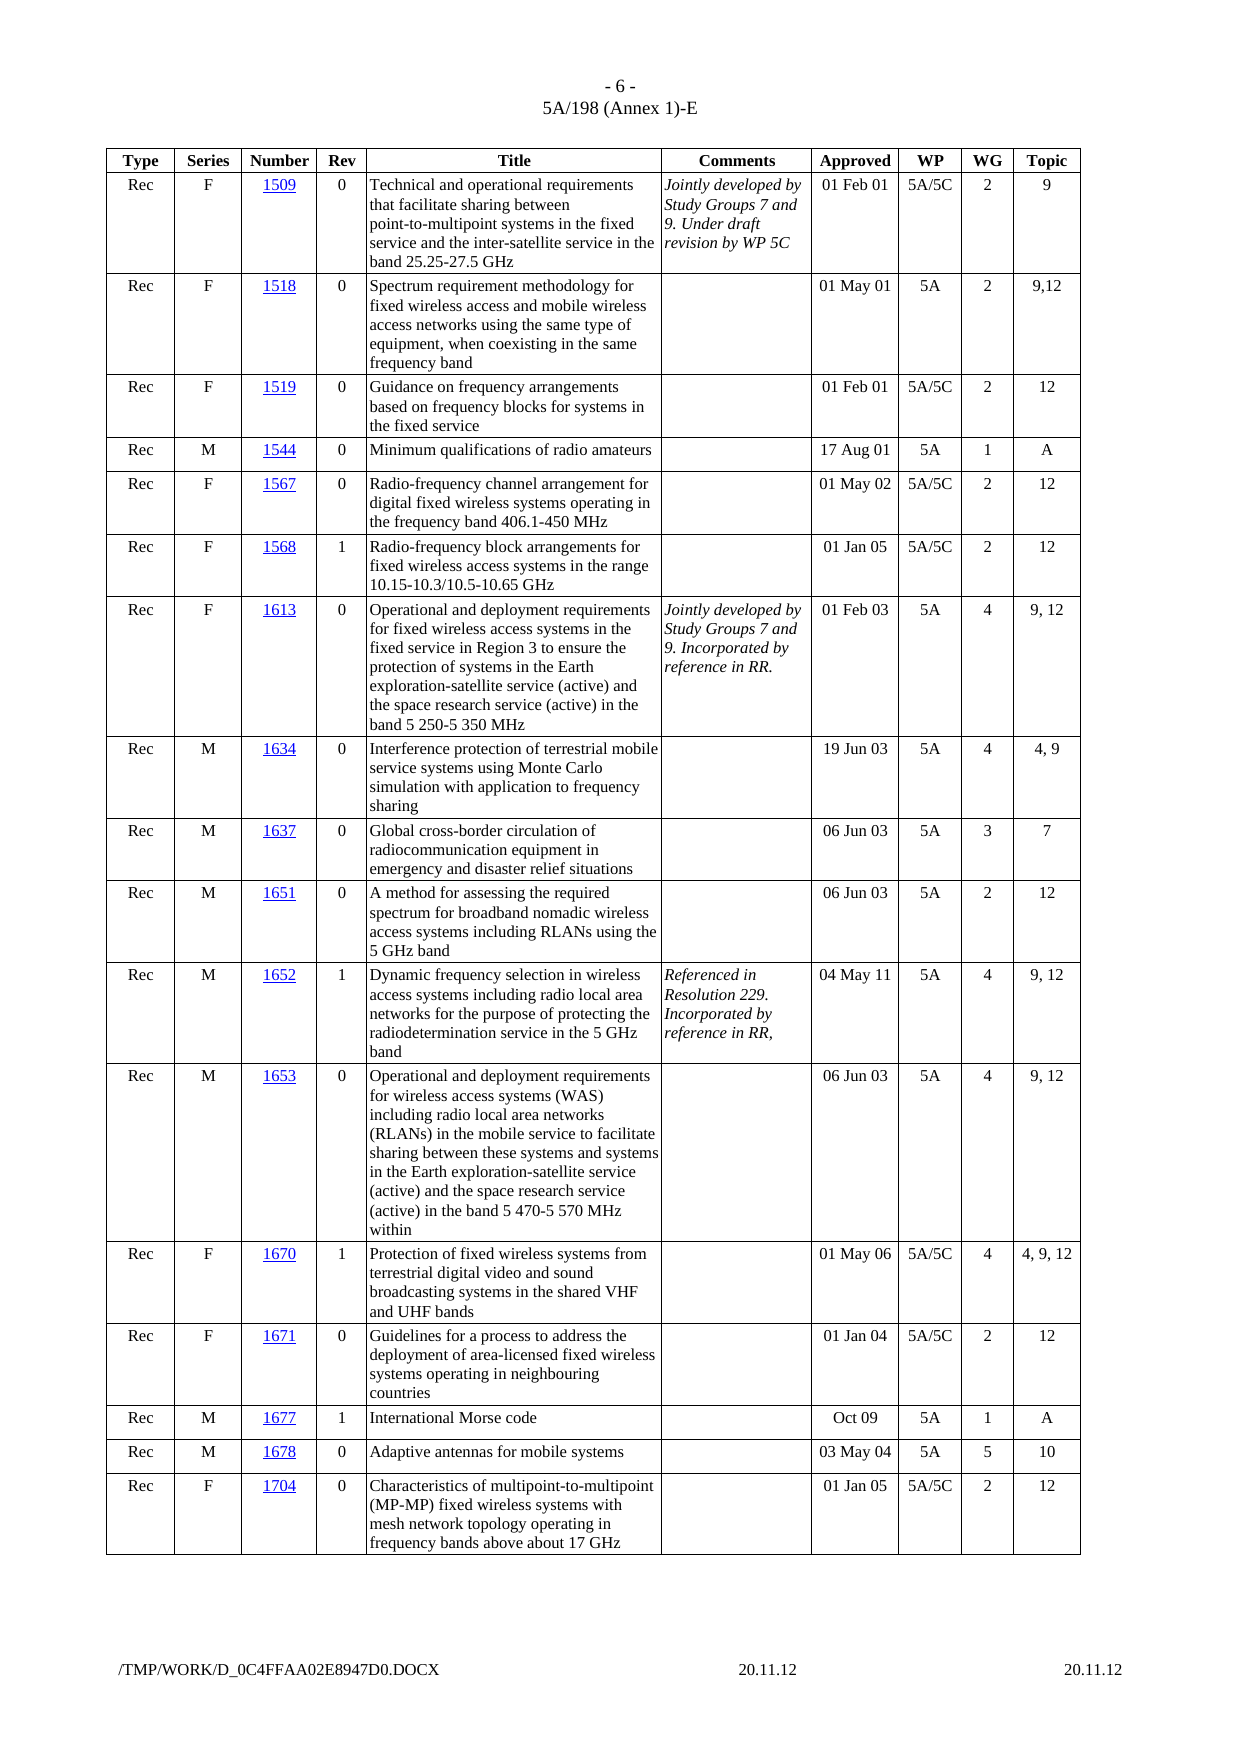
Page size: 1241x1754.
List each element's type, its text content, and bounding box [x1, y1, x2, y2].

table_cell Jointly developed by Study Groups 7 and 9. Under draft revision by WP 5C [662, 173, 811, 273]
table_cell Guidelines for a process to address the deployment of area-licensed fixed wireless systems operating in neighbouring countries [367, 1324, 661, 1404]
table_cell 1677 [242, 1406, 316, 1438]
table_cell 0 [317, 173, 366, 273]
table_cell 2 [962, 1474, 1013, 1554]
table_cell 5A [899, 597, 961, 736]
table_cell 06 Jun 03 [812, 1064, 898, 1241]
table_cell 1670 [242, 1242, 316, 1323]
table_cell Rec [107, 737, 174, 817]
table_cell 0 [317, 1440, 366, 1472]
table_cell 5A [899, 1406, 961, 1438]
table_cell 3 [962, 819, 1013, 880]
table_cell 01 Jan 05 [812, 1474, 898, 1554]
table_cell 4 [962, 597, 1013, 736]
table_cell 1567 [242, 472, 316, 533]
table_cell [662, 881, 811, 962]
table_cell 5A [899, 963, 961, 1063]
table_cell 01 Jan 05 [812, 535, 898, 596]
table_cell 1518 [242, 274, 316, 374]
table_cell M [175, 737, 241, 817]
table_cell Rec [107, 1406, 174, 1438]
table_cell 1 [962, 438, 1013, 471]
table_cell 5A [899, 1440, 961, 1472]
table_header Number [242, 149, 316, 172]
table_cell 0 [317, 819, 366, 880]
table_cell 19 Jun 03 [812, 737, 898, 817]
table_cell 0 [317, 1324, 366, 1404]
table_cell 1651 [242, 881, 316, 962]
table_cell F [175, 274, 241, 374]
table_cell [662, 819, 811, 880]
table_cell Rec [107, 963, 174, 1063]
table_cell Rec [107, 597, 174, 736]
table_cell 2 [962, 472, 1013, 533]
table_cell 4, 9 [1014, 737, 1080, 817]
table_cell 5A/5C [899, 1324, 961, 1404]
table_cell 10 [1014, 1440, 1080, 1472]
table_cell [662, 535, 811, 596]
table_cell Rec [107, 1064, 174, 1241]
table_cell M [175, 819, 241, 880]
table_cell Protection of fixed wireless systems from terrestrial digital video and sound broadcasting systems in the shared VHF and UHF bands [367, 1242, 661, 1323]
table_cell 06 Jun 03 [812, 881, 898, 962]
table_cell Characteristics of multipoint-to-multipoint (MP-MP) fixed wireless systems with mesh network topology operating in frequency bands above about 17 GHz [367, 1474, 661, 1554]
table_cell Rec [107, 274, 174, 374]
table_cell 9 [1014, 173, 1080, 273]
table_cell 5 [962, 1440, 1013, 1472]
table_cell 5A/5C [899, 173, 961, 273]
table_cell 4 [962, 737, 1013, 817]
table_cell Jointly developed by Study Groups 7 and 9. Incorporated by reference in RR. [662, 597, 811, 736]
table_cell 03 May 04 [812, 1440, 898, 1472]
table_cell [662, 438, 811, 471]
table_header Type [107, 149, 174, 172]
table_cell Operational and deployment requirements for wireless access systems (WAS) including radio local area networks (RLANs) in the mobile service to facilitate sharing between these systems and systems in the Earth exploration-satellite service (active) and the space research service (active) in the band 5 470-5 570 MHz within [367, 1064, 661, 1241]
table_cell Rec [107, 535, 174, 596]
table_cell 5A [899, 819, 961, 880]
table_cell 1509 [242, 173, 316, 273]
table_header WP [899, 149, 961, 172]
table_cell Technical and operational requirements that facilitate sharing between point-to-multipoint systems in the fixed service and the inter-satellite service in the band 25.25-27.5 GHz [367, 173, 661, 273]
table_cell Rec [107, 1324, 174, 1404]
table_cell Rec [107, 819, 174, 880]
table_header Topic [1014, 149, 1080, 172]
table_cell Global cross-border circulation of radiocommunication equipment in emergency and disaster relief situations [367, 819, 661, 880]
table_cell 4 [962, 963, 1013, 1063]
table_cell 01 Feb 01 [812, 173, 898, 273]
table_cell A [1014, 438, 1080, 471]
table_cell 5A [899, 274, 961, 374]
table_cell 5A/5C [899, 375, 961, 437]
table_cell M [175, 963, 241, 1063]
table_header WG [962, 149, 1013, 172]
table_cell 12 [1014, 881, 1080, 962]
table_cell 9, 12 [1014, 597, 1080, 736]
table_header Approved [812, 149, 898, 172]
table_cell 17 Aug 01 [812, 438, 898, 471]
table_cell 04 May 11 [812, 963, 898, 1063]
table_cell Dynamic frequency selection in wireless access systems including radio local area networks for the purpose of protecting the radiodetermination service in the 5 GHz band [367, 963, 661, 1063]
table_cell 5A/5C [899, 1474, 961, 1554]
table_cell Interference protection of terrestrial mobile service systems using Monte Carlo simulation with application to frequency sharing [367, 737, 661, 817]
table_cell M [175, 438, 241, 471]
table_cell Rec [107, 881, 174, 962]
table_cell 1653 [242, 1064, 316, 1241]
table_cell Adaptive antennas for mobile systems [367, 1440, 661, 1472]
table_cell Radio-frequency channel arrangement for digital fixed wireless systems operating in the frequency band 406.1-450 MHz [367, 472, 661, 533]
table_cell A method for assessing the required spectrum for broadband nomadic wireless access systems including RLANs using the 5 GHz band [367, 881, 661, 962]
table_cell 0 [317, 274, 366, 374]
table_cell Rec [107, 1242, 174, 1323]
table_cell [662, 1474, 811, 1554]
table_cell 01 May 06 [812, 1242, 898, 1323]
table_cell 01 Feb 01 [812, 375, 898, 437]
table_cell 5A/5C [899, 535, 961, 596]
table_cell 12 [1014, 1324, 1080, 1404]
table_cell [662, 274, 811, 374]
table_cell Rec [107, 438, 174, 471]
table_cell Radio-frequency block arrangements for fixed wireless access systems in the range 10.15-10.3/10.5-10.65 GHz [367, 535, 661, 596]
table_cell 12 [1014, 1474, 1080, 1554]
table_cell Rec [107, 375, 174, 437]
table_cell 1 [317, 535, 366, 596]
table_cell 01 Feb 03 [812, 597, 898, 736]
table_cell 1637 [242, 819, 316, 880]
table_cell 0 [317, 375, 366, 437]
table_cell 4 [962, 1064, 1013, 1241]
table_cell [662, 737, 811, 817]
table_cell [662, 1440, 811, 1472]
table_cell 5A [899, 737, 961, 817]
table_cell 12 [1014, 472, 1080, 533]
table_header Rev [317, 149, 366, 172]
table_cell 1 [962, 1406, 1013, 1438]
table_cell Guidance on frequency arrangements based on frequency blocks for systems in the fixed service [367, 375, 661, 437]
table_cell 1 [317, 963, 366, 1063]
table_cell 1 [317, 1242, 366, 1323]
table_cell 2 [962, 274, 1013, 374]
table_cell F [175, 535, 241, 596]
table_cell F [175, 472, 241, 533]
table_cell 01 Jan 04 [812, 1324, 898, 1404]
table_cell 0 [317, 438, 366, 471]
table_cell [662, 472, 811, 533]
table_cell 01 May 02 [812, 472, 898, 533]
table_cell F [175, 1242, 241, 1323]
table_cell 1678 [242, 1440, 316, 1472]
table_cell 06 Jun 03 [812, 819, 898, 880]
table_cell A [1014, 1406, 1080, 1438]
table_cell 2 [962, 535, 1013, 596]
table_cell M [175, 1406, 241, 1438]
table_cell 2 [962, 881, 1013, 962]
table_cell 0 [317, 881, 366, 962]
table_cell 4, 9, 12 [1014, 1242, 1080, 1323]
table_cell 1519 [242, 375, 316, 437]
table_cell 4 [962, 1242, 1013, 1323]
table_cell F [175, 1474, 241, 1554]
table_cell Rec [107, 173, 174, 273]
table_cell 2 [962, 1324, 1013, 1404]
table_cell Rec [107, 472, 174, 533]
table_cell M [175, 881, 241, 962]
table_cell [662, 1324, 811, 1404]
table_cell F [175, 375, 241, 437]
table_header Series [175, 149, 241, 172]
table_cell [662, 1406, 811, 1438]
table_cell 5A/5C [899, 1242, 961, 1323]
table_cell 2 [962, 375, 1013, 437]
table_cell M [175, 1064, 241, 1241]
table_cell 0 [317, 1474, 366, 1554]
table_cell 1671 [242, 1324, 316, 1404]
table_cell F [175, 173, 241, 273]
table_cell 5A [899, 1064, 961, 1241]
table_cell 9, 12 [1014, 1064, 1080, 1241]
table_cell 0 [317, 737, 366, 817]
table_cell F [175, 597, 241, 736]
table_cell 9, 12 [1014, 963, 1080, 1063]
table_cell 1634 [242, 737, 316, 817]
table_cell M [175, 1440, 241, 1472]
table_cell 1544 [242, 438, 316, 471]
table_header Comments [662, 149, 811, 172]
table_cell Rec [107, 1440, 174, 1472]
table_cell 0 [317, 597, 366, 736]
table_cell 9,12 [1014, 274, 1080, 374]
table_cell 1652 [242, 963, 316, 1063]
table_cell 1 [317, 1406, 366, 1438]
table_cell 5A [899, 438, 961, 471]
table_cell 12 [1014, 535, 1080, 596]
table_header Title [367, 149, 661, 172]
table_cell 0 [317, 472, 366, 533]
table_cell Spectrum requirement methodology for fixed wireless access and mobile wireless access networks using the same type of equipment, when coexisting in the same frequency band [367, 274, 661, 374]
table_cell [662, 375, 811, 437]
table_cell 1704 [242, 1474, 316, 1554]
table_cell 1568 [242, 535, 316, 596]
table_cell Oct 09 [812, 1406, 898, 1438]
table_cell Operational and deployment requirements for fixed wireless access systems in the fixed service in Region 3 to ensure the protection of systems in the Earth exploration-satellite service (active) and the space research service (active) in the band 5 250-5 350 MHz [367, 597, 661, 736]
table_cell [662, 1064, 811, 1241]
table_cell International Morse code [367, 1406, 661, 1438]
table_cell 7 [1014, 819, 1080, 880]
table_cell 5A/5C [899, 472, 961, 533]
table_cell Rec [107, 1474, 174, 1554]
table_cell 5A [899, 881, 961, 962]
table_cell Referenced in Resolution 229. Incorporated by reference in RR, [662, 963, 811, 1063]
table_cell 1613 [242, 597, 316, 736]
table_cell F [175, 1324, 241, 1404]
table_cell 0 [317, 1064, 366, 1241]
table_cell 12 [1014, 375, 1080, 437]
table_cell [662, 1242, 811, 1323]
table_cell 2 [962, 173, 1013, 273]
table_cell 01 May 01 [812, 274, 898, 374]
table_cell Minimum qualifications of radio amateurs [367, 438, 661, 471]
